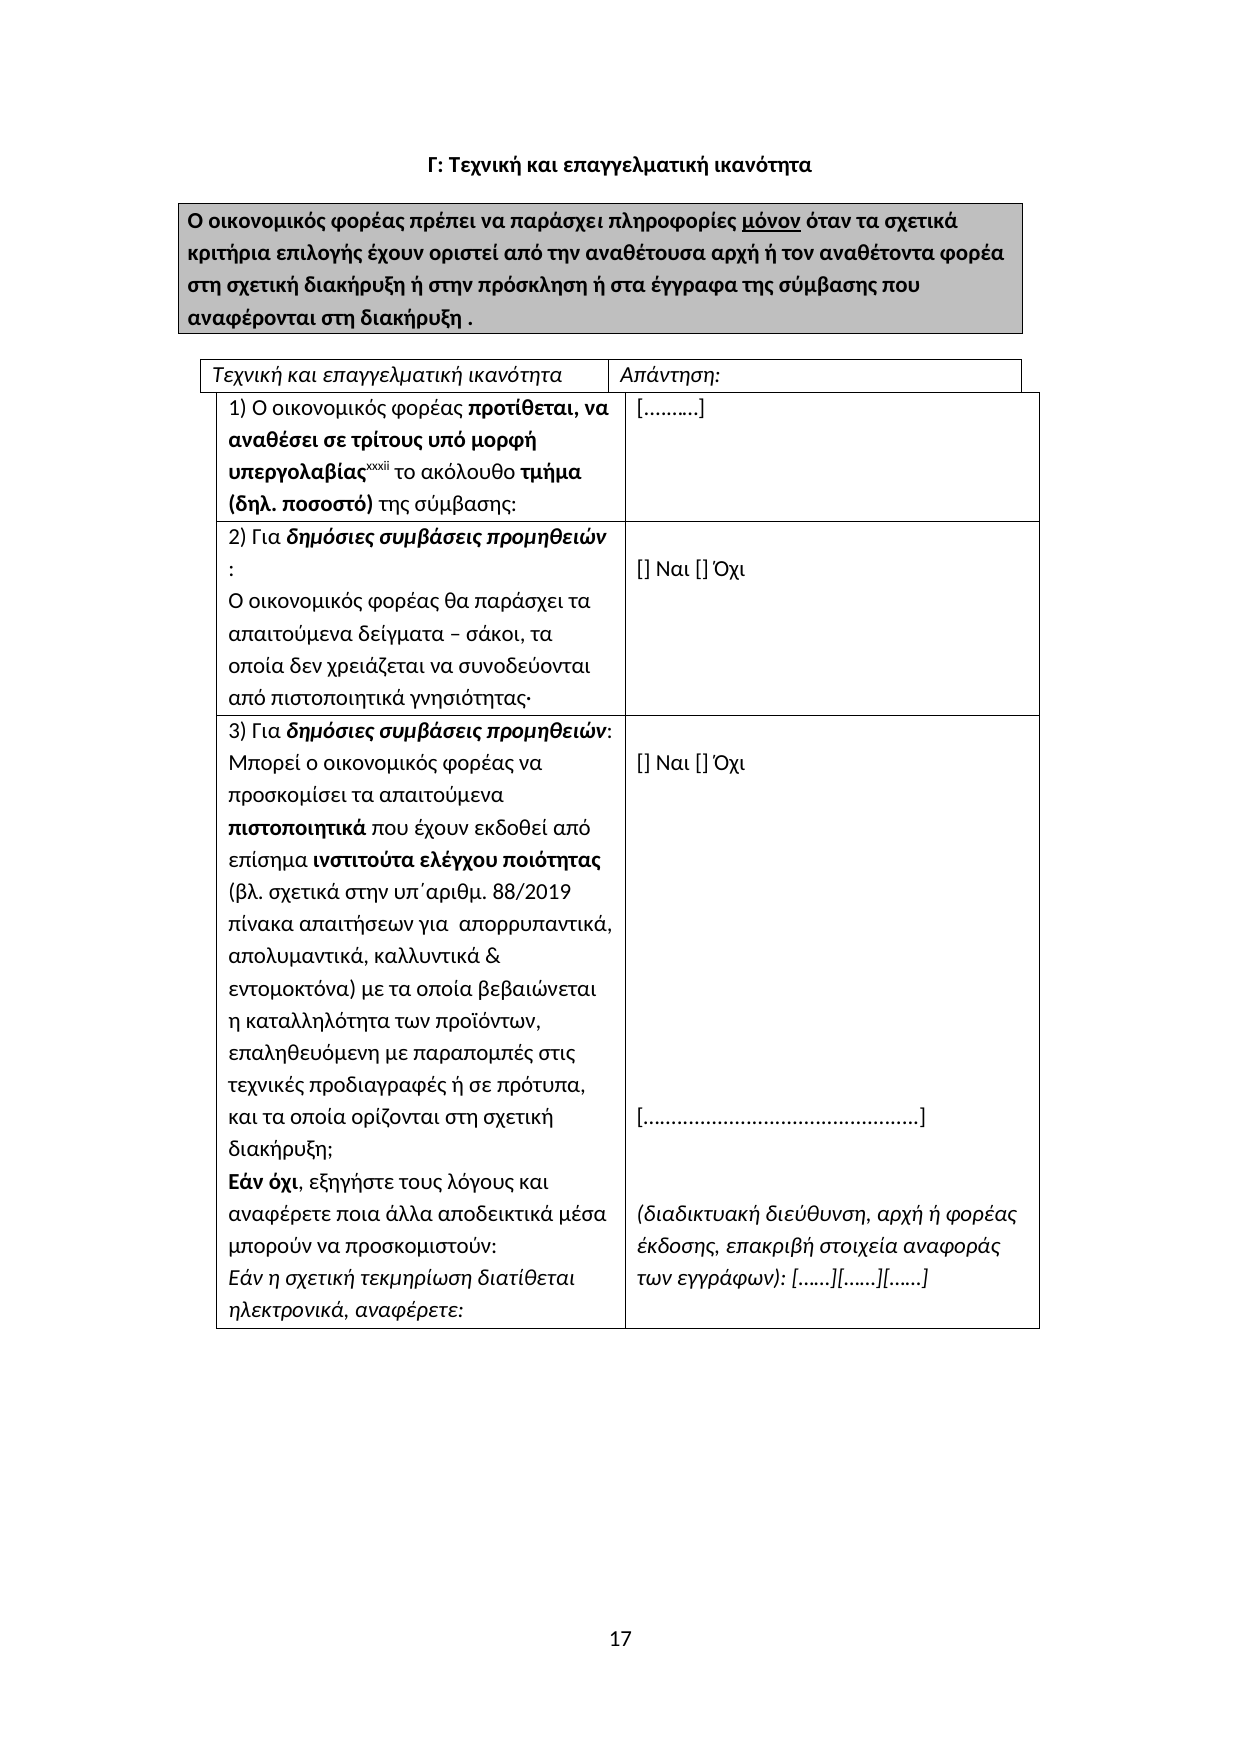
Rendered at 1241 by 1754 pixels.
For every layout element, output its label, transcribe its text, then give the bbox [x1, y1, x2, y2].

table_header Απάντηση: [609, 360, 1021, 392]
table_cell [....……] [626, 393, 1039, 521]
table_cell [] Ναι [] Όχι [626, 522, 1039, 715]
text Γ: Τεχνική και επαγγελματική ικανότητα [187, 150, 1053, 178]
table_cell [] Ναι [] Όχι [….............................................] (διαδικτυακή διεύθυνση, αρχή ή φορέας έκδοσης, επακριβή στοιχεία αναφοράς των εγγράφων): [……][……][……] [626, 716, 1039, 1327]
text Ο οικονομικός φορέας πρέπει να παράσχει πληροφορίες μόνον όταν τα σχετικά κριτήρια επιλογής έχουν οριστεί από την αναθέτουσα αρχή ή τον αναθέτοντα φορέα στη σχετική διακήρυξη ή στην πρόσκληση ή στα έγγραφα της σύμβασης που αναφέρονται στη διακήρυξη . [179, 204, 1022, 333]
table_cell 2) Για δημόσιες συμβάσεις προμηθειών : Ο οικονομικός φορέας θα παράσχει τα απαιτούμενα δείγματα – σάκοι, τα οποία δεν χρειάζεται να συνοδεύονται από πιστοποιητικά γνησιότητας· [217, 522, 625, 715]
table_header Τεχνική και επαγγελματική ικανότητα [201, 360, 608, 392]
table_cell 1) Ο οικονομικός φορέας προτίθεται, να αναθέσει σε τρίτους υπό μορφή υπεργολαβίας το ακόλουθο τμήμα (δηλ. ποσοστό) της σύμβασης: [217, 393, 625, 521]
table_cell 3) Για δημόσιες συμβάσεις προμηθειών: Μπορεί ο οικονομικός φορέας να προσκομίσει τα απαιτούμενα πιστοποιητικά που έχουν εκδοθεί από επίσημα ινστιτούτα ελέγχου ποιότητας (βλ. σχετικά στην υπ΄αριθμ. 88/2019 πίνακα απαιτήσεων για απορρυπαντικά, απολυμαντικά, καλλυντικά & εντομοκτόνα) με τα οποία βεβαιώνεται η καταλληλότητα των προϊόντων, επαληθευόμενη με παραπομπές στις τεχνικές προδιαγραφές ή σε πρότυπα, και τα οποία ορίζονται στη σχετική διακήρυξη; Εάν όχι, εξηγήστε τους λόγους και αναφέρετε ποια άλλα αποδεικτικά μέσα μπορούν να προσκομιστούν: Εάν η σχετική τεκμηρίωση διατίθεται ηλεκτρονικά, αναφέρετε: [217, 716, 625, 1327]
